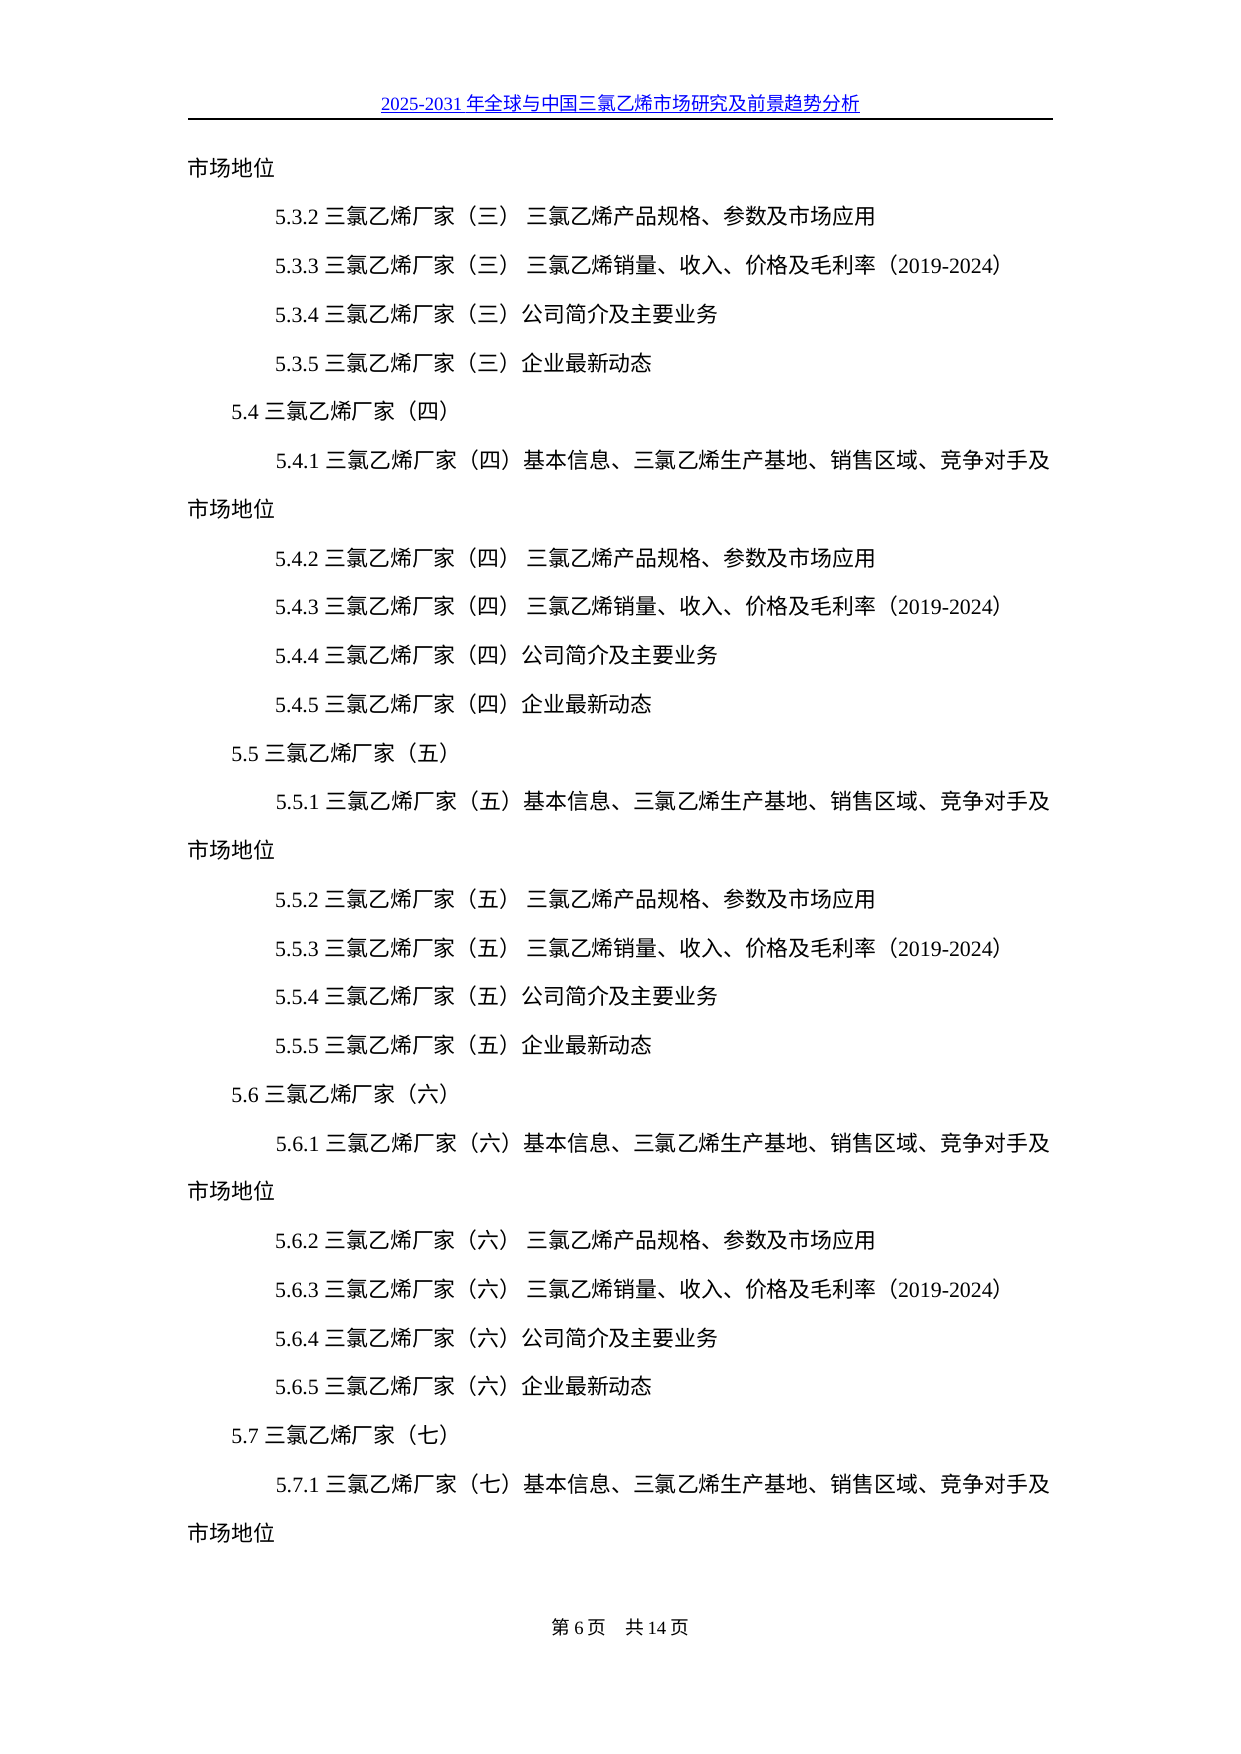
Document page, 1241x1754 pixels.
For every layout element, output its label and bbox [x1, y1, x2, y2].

text [187, 150, 1053, 1548]
